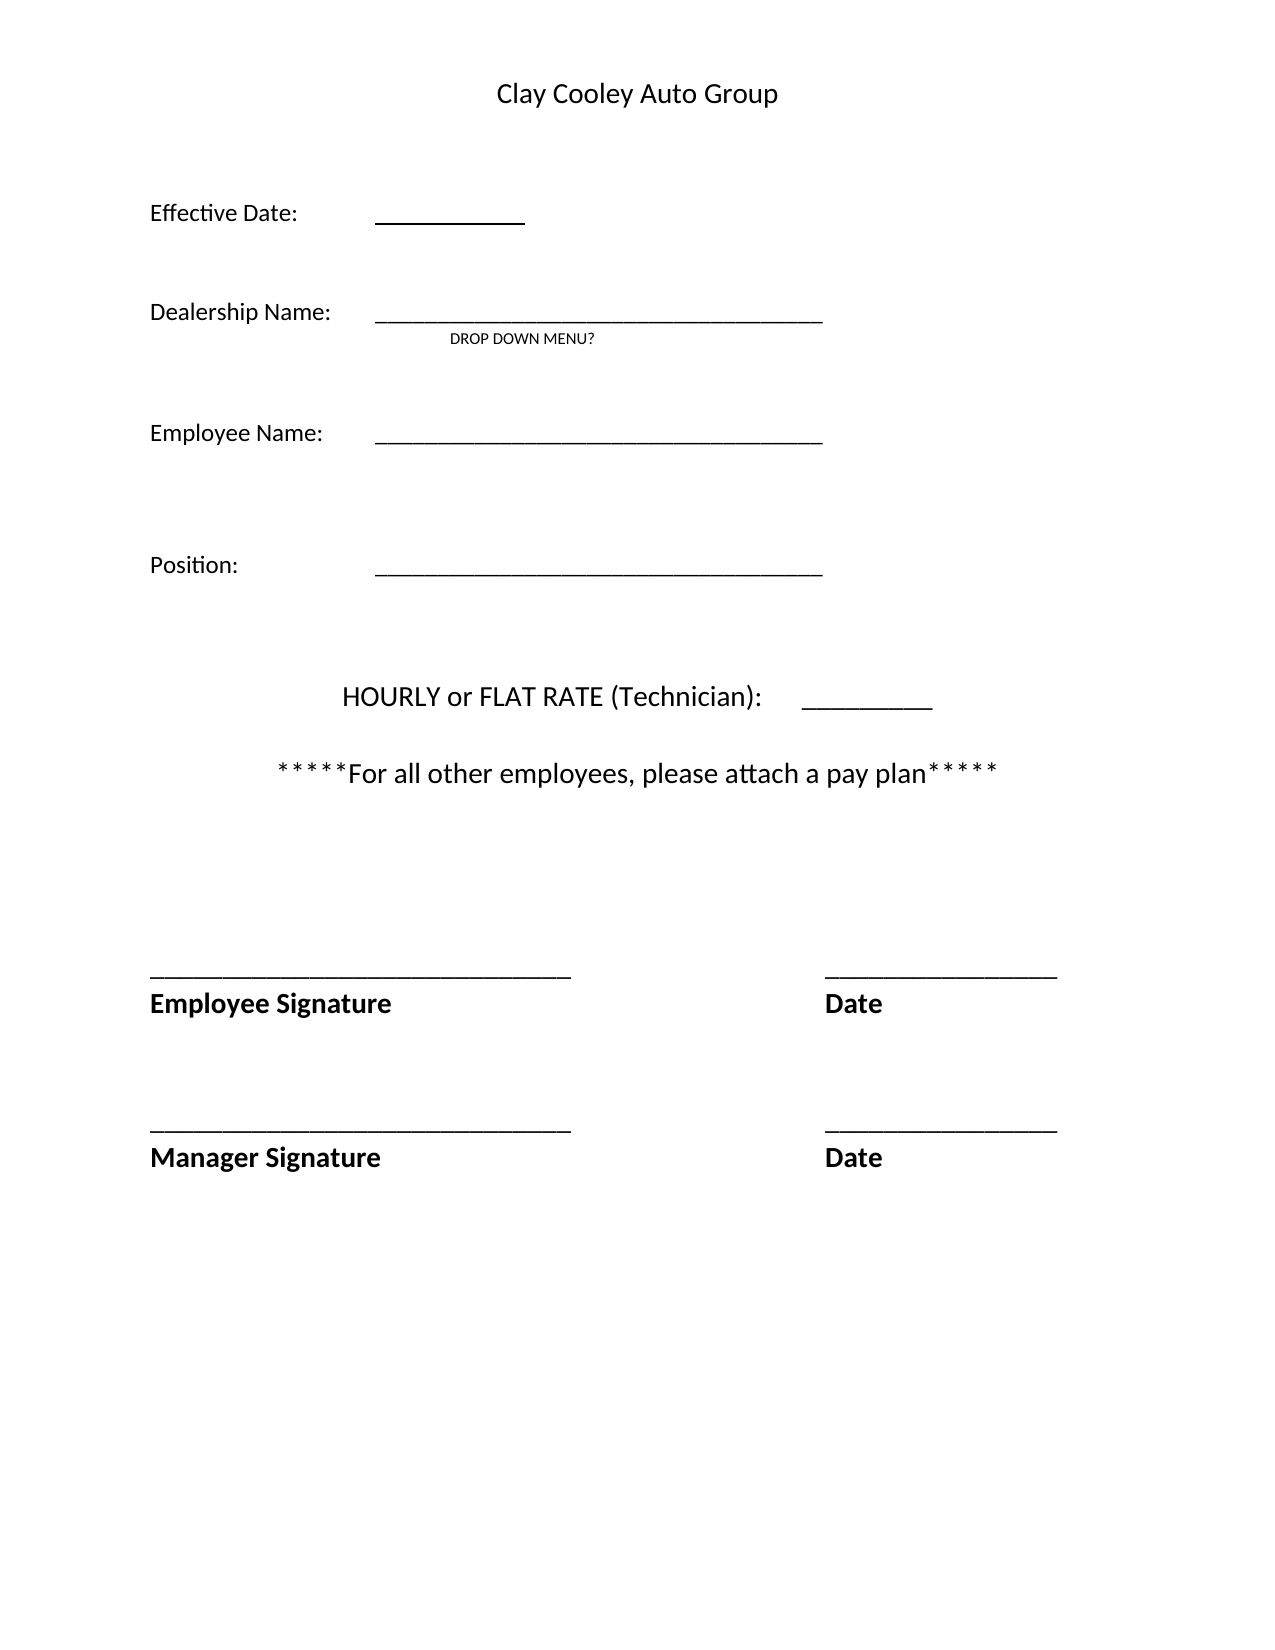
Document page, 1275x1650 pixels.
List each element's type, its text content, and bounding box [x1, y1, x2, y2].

text *****For all other employees, please attach a pay plan***** [150, 755, 1125, 790]
text Effective Date: [150, 197, 1125, 227]
text Manager Signature Date [150, 1139, 1125, 1175]
text Dealership Name: ____________________________________ [150, 296, 1125, 326]
text HOURLY or FLAT RATE (Technician): _________ [150, 678, 1125, 713]
text Employee Signature Date [150, 985, 1125, 1021]
text DROP DOWN MENU? [150, 328, 1125, 349]
text Employee Name: ____________________________________ [150, 417, 1125, 448]
text _____________________________ ________________ [150, 1101, 1125, 1136]
text Position: ____________________________________ [150, 549, 1125, 579]
text _____________________________ ________________ [150, 947, 1125, 983]
